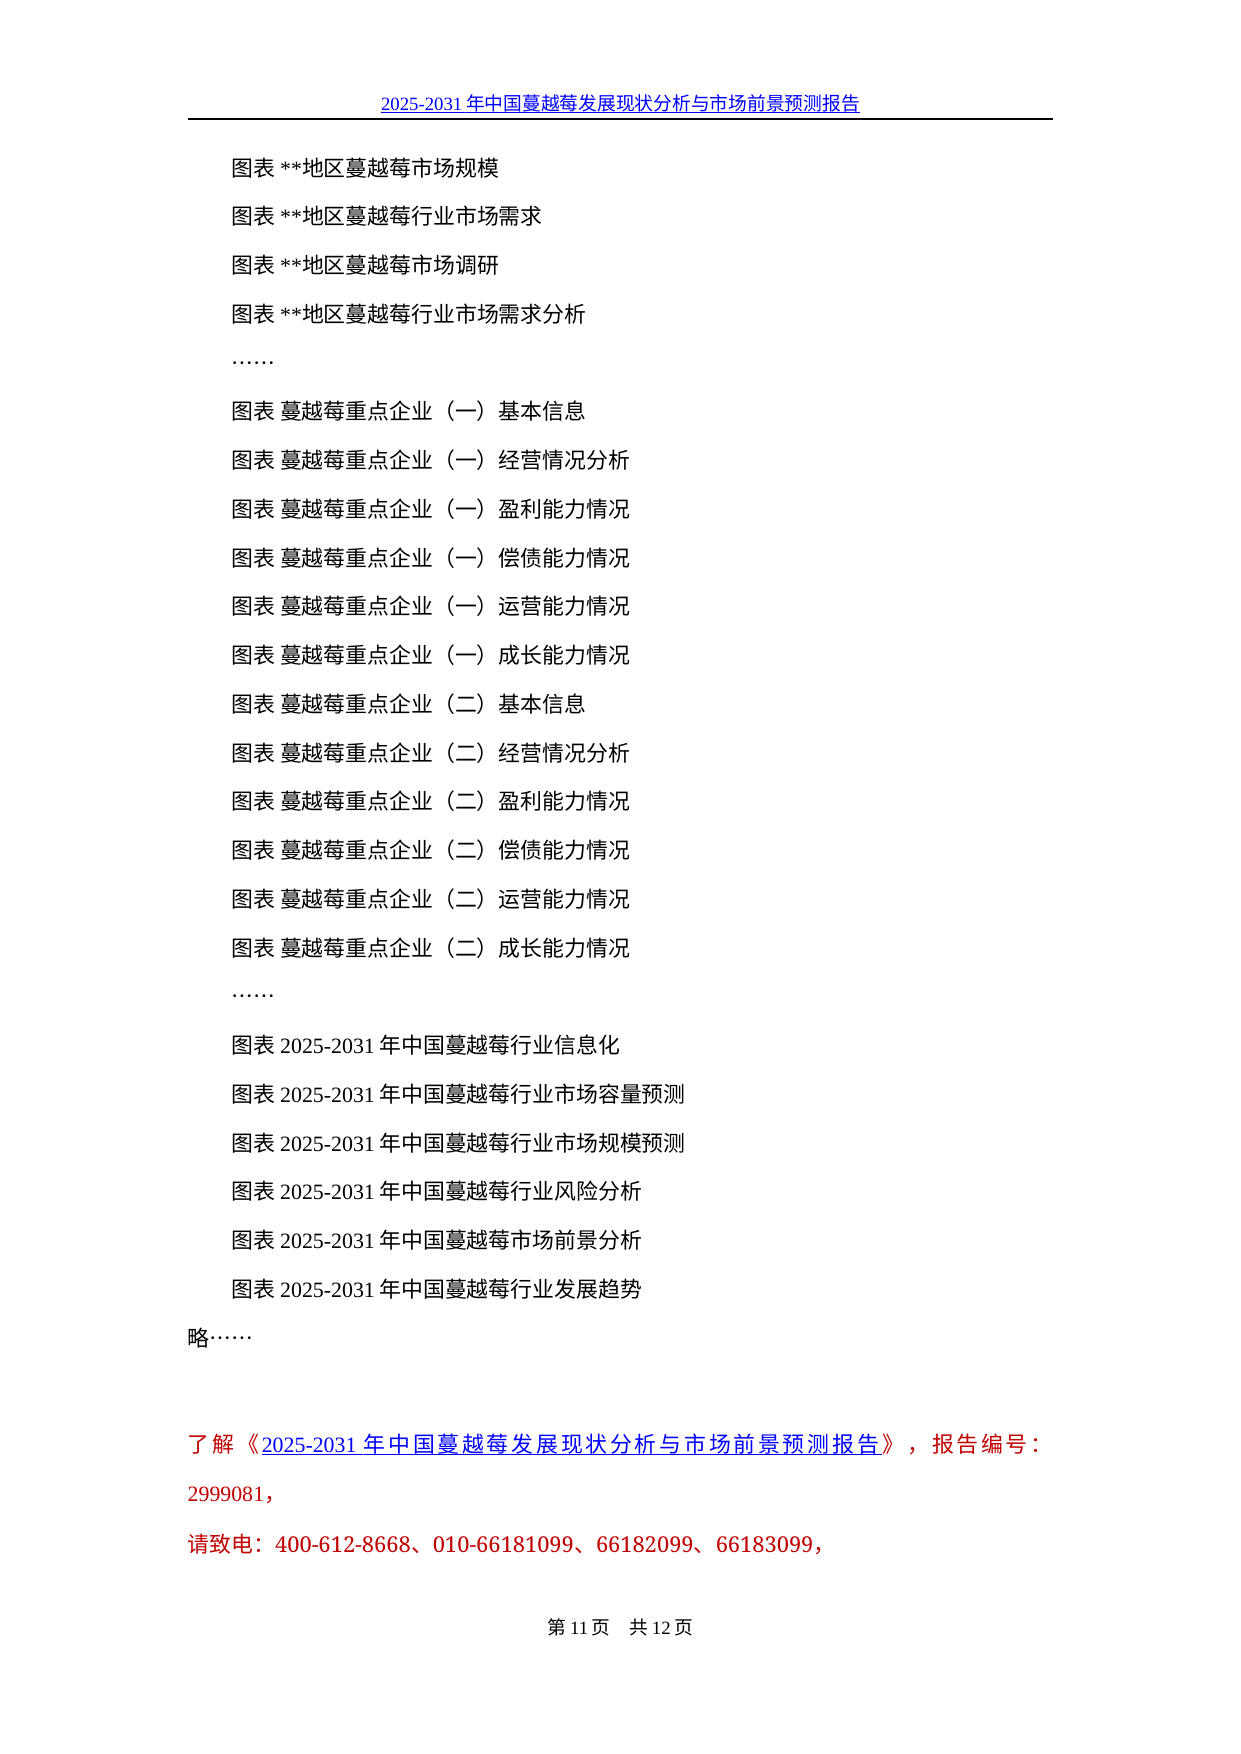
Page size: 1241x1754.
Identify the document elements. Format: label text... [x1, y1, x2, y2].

text 请致电：400-612-8668、010-66181099、66182099、66183099， [187, 1527, 1053, 1559]
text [187, 150, 1053, 1353]
text 了解《2025-2031年中国蔓越莓发展现状分析与市场前景预测报告》，报告编号：2999081， [187, 1427, 1053, 1508]
